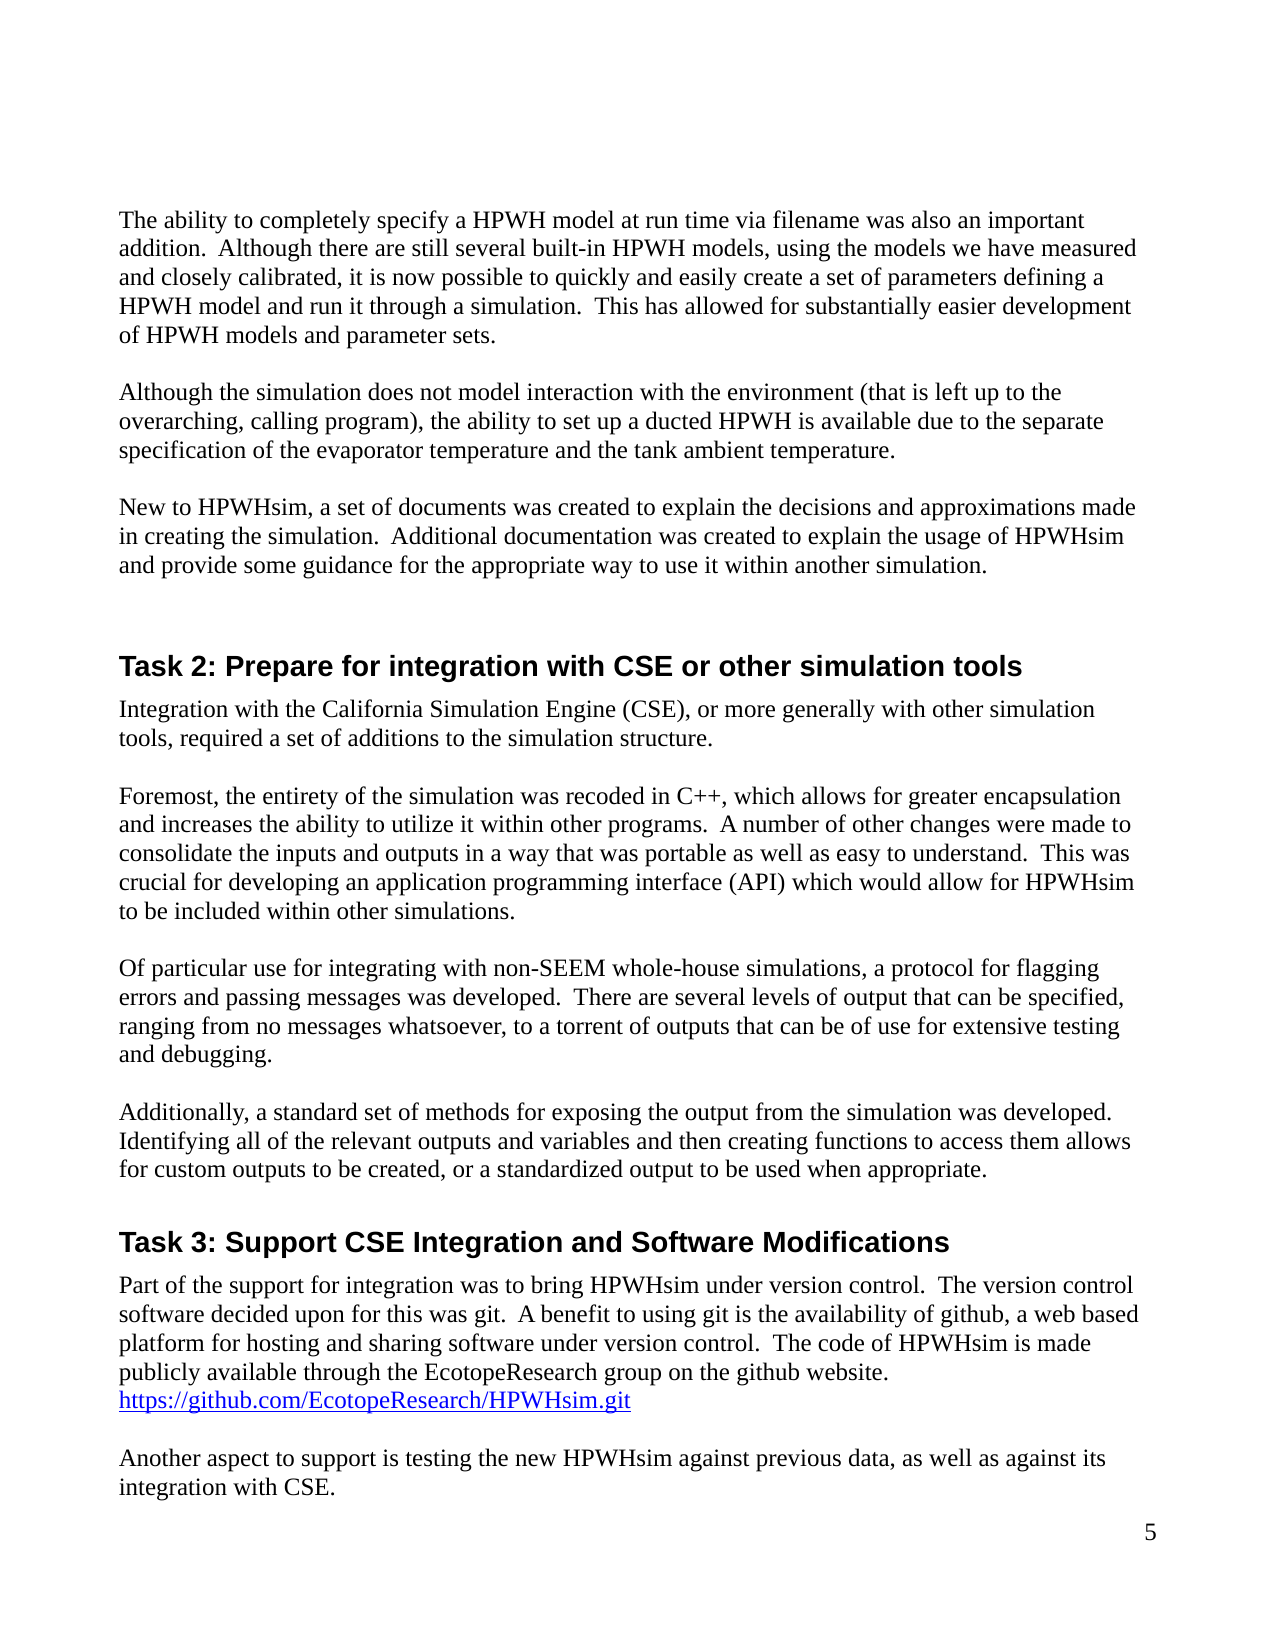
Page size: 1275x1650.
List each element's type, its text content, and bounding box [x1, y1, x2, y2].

text Part of the support for integration was to bring HPWHsim under version control. The version control software decided upon for this was git. A benefit to using git is the availability of github, a web based platform for hosting and sharing software under version control. The code of HPWHsim is made publicly available through the EcotopeResearch group on the github website. https://github.com/EcotopeResearch/HPWHsim.git [118, 1271, 1156, 1414]
subtitle Task 2: Prepare for integration with CSE or other simulation tools [118, 648, 1156, 682]
subtitle Task 3: Support CSE Integration and Software Modifications [118, 1224, 1156, 1258]
text Integration with the California Simulation Engine (CSE), or more generally with other simulation tools, required a set of additions to the simulation structure. [118, 694, 1156, 752]
text Another aspect to support is testing the new HPWHsim against previous data, as well as against its integration with CSE. [118, 1443, 1156, 1501]
text New to HPWHsim, a set of documents was created to explain the decisions and approximations made in creating the simulation. Additional documentation was created to explain the usage of HPWHsim and provide some guidance for the appropriate way to use it within another simulation. [118, 492, 1156, 578]
text The ability to completely specify a HPWH model at run time via filename was also an important addition. Although there are still several built-in HPWH models, using the models we have measured and closely calibrated, it is now possible to quickly and easily create a set of parameters defining a HPWH model and run it through a simulation. This has allowed for substantially easier development of HPWH models and parameter sets. [118, 205, 1156, 348]
text Additionally, a standard set of methods for exposing the output from the simulation was developed. Identifying all of the relevant outputs and variables and then creating functions to access them allows for custom outputs to be created, or a standardized output to be used when appropriate. [118, 1097, 1156, 1183]
text Foremost, the entirety of the simulation was recoded in C++, which allows for greater encapsulation and increases the ability to utilize it within other programs. A number of other changes were made to consolidate the inputs and outputs in a way that was portable as well as easy to understand. This was crucial for developing an application programming interface (API) which would allow for HPWHsim to be included within other simulations. [118, 781, 1156, 924]
text Although the simulation does not model interaction with the environment (that is left up to the overarching, calling program), the ability to set up a ducted HPWH is available due to the separate specification of the evaporator temperature and the tank ambient temperature. [118, 377, 1156, 463]
text Of particular use for integrating with non-SEEM whole-house simulations, a protocol for flagging errors and passing messages was developed. There are several levels of output that can be specified, ranging from no messages whatsoever, to a torrent of outputs that can be of use for extensive testing and debugging. [118, 953, 1156, 1068]
